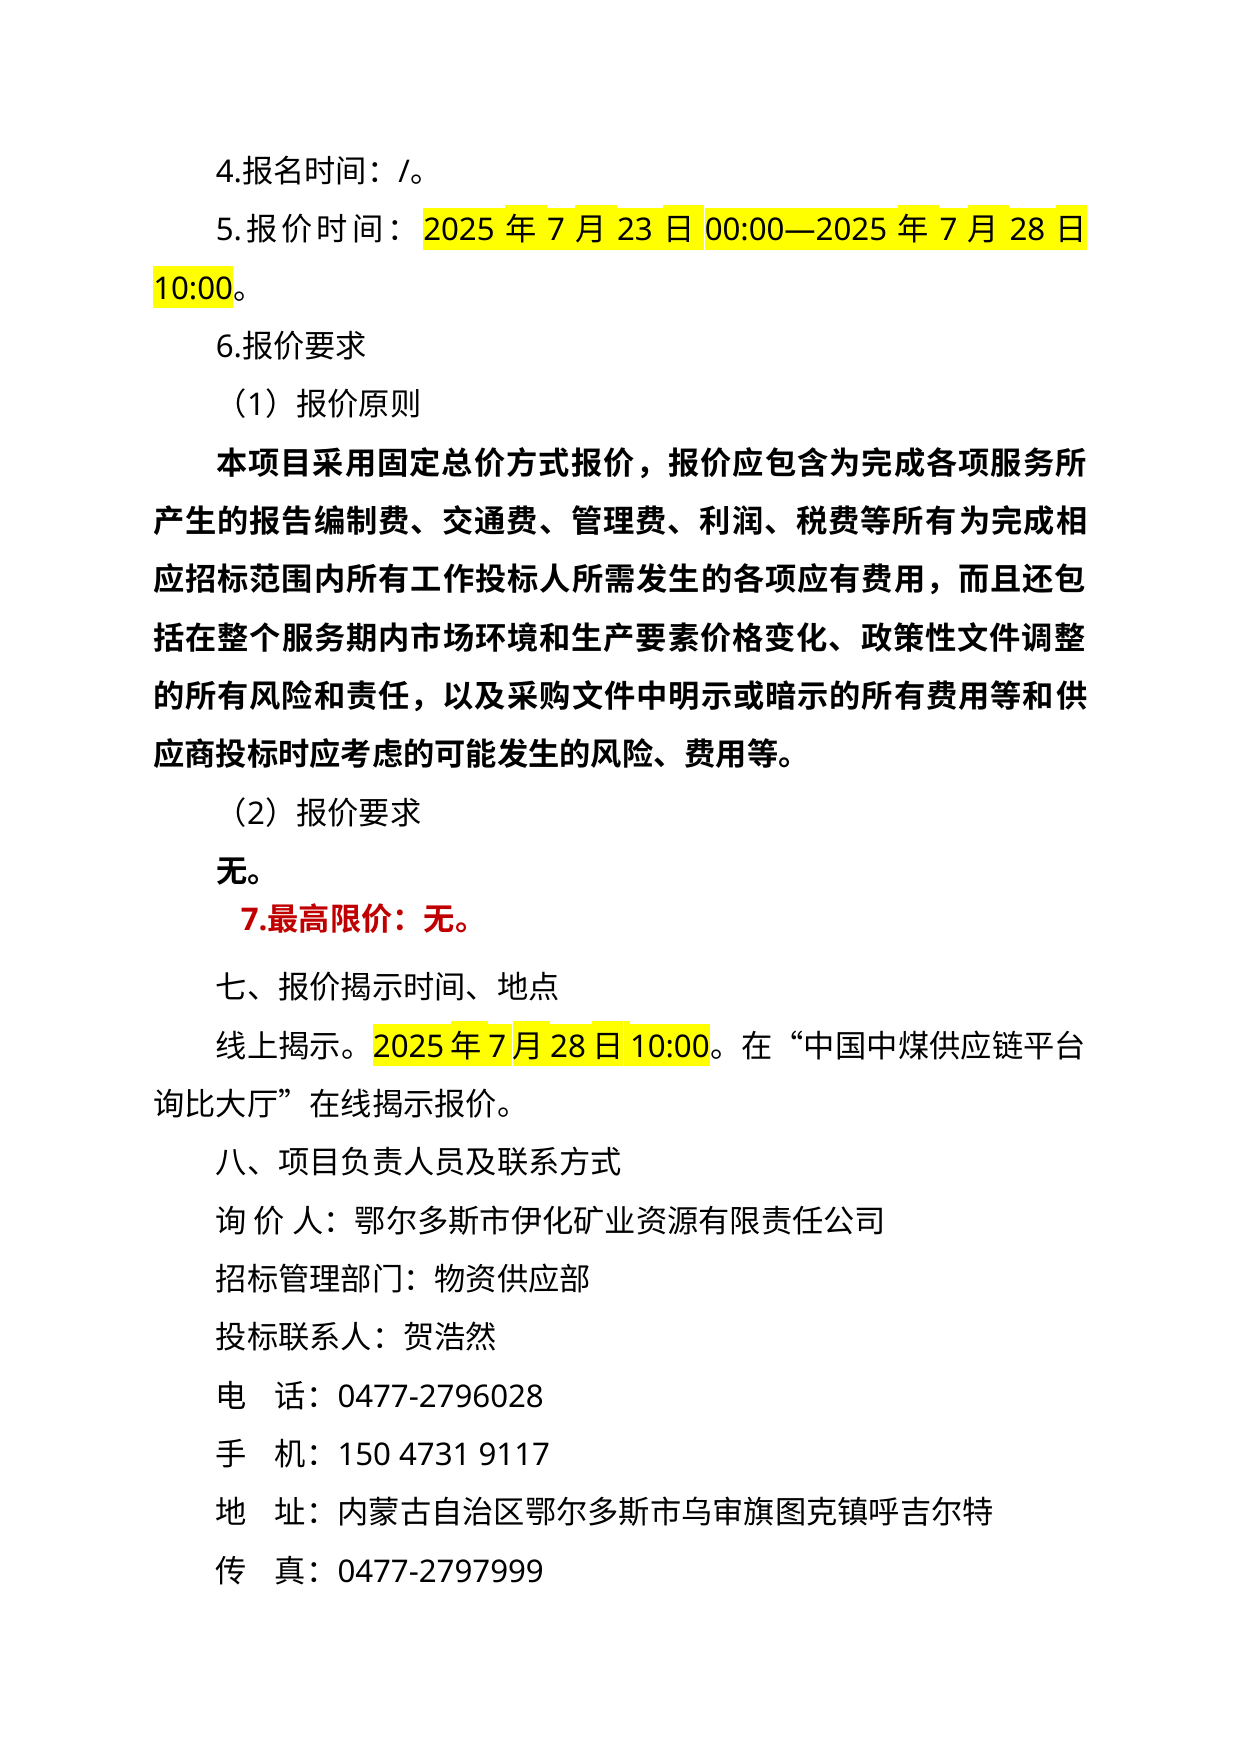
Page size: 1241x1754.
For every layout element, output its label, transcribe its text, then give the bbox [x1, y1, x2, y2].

text 八、项目负责人员及联系方式 [153, 1127, 1087, 1185]
text 询 价 人：鄂尔多斯市伊化矿业资源有限责任公司 [153, 1185, 1087, 1244]
text 5.报价时间：2025年7月23日00:00—2025年7月28日10:00。 [153, 194, 1087, 311]
text 招标管理部门：物资供应部 [153, 1244, 1087, 1302]
text 6.报价要求 [153, 311, 1087, 369]
text 手 机：150 4731 9117 [153, 1419, 1087, 1477]
text 本项目采用固定总价方式报价，报价应包含为完成各项服务所产生的报告编制费、交通费、管理费、利润、税费等所有为完成相应招标范围内所有工作投标人所需发生的各项应有费用，而且还包括在整个服务期内市场环境和生产要素价格变化、政策性文件调整的所有风险和责任，以及采购文件中明示或暗示的所有费用等和供应商投标时应考虑的可能发生的风险、费用等。 [153, 427, 1087, 777]
text （1）报价原则 [153, 369, 1087, 427]
text 投标联系人：贺浩然 [153, 1302, 1087, 1360]
text 地 址：内蒙古自治区鄂尔多斯市乌审旗图克镇呼吉尔特 [153, 1477, 1087, 1535]
text 传 真：0477-2797999 [153, 1535, 1087, 1594]
text 4.报名时间：/。 [153, 136, 1087, 194]
text 无。 [153, 836, 1087, 894]
text 七、报价揭示时间、地点 [153, 952, 1087, 1010]
text （2）报价要求 [153, 777, 1087, 836]
text 7.最高限价：无。 [197, 894, 1087, 939]
text 电 话：0477-2796028 [153, 1360, 1087, 1419]
text 线上揭示。2025年7月28日10:00。在“中国中煤供应链平台询比大厅”在线揭示报价。 [153, 1010, 1087, 1127]
